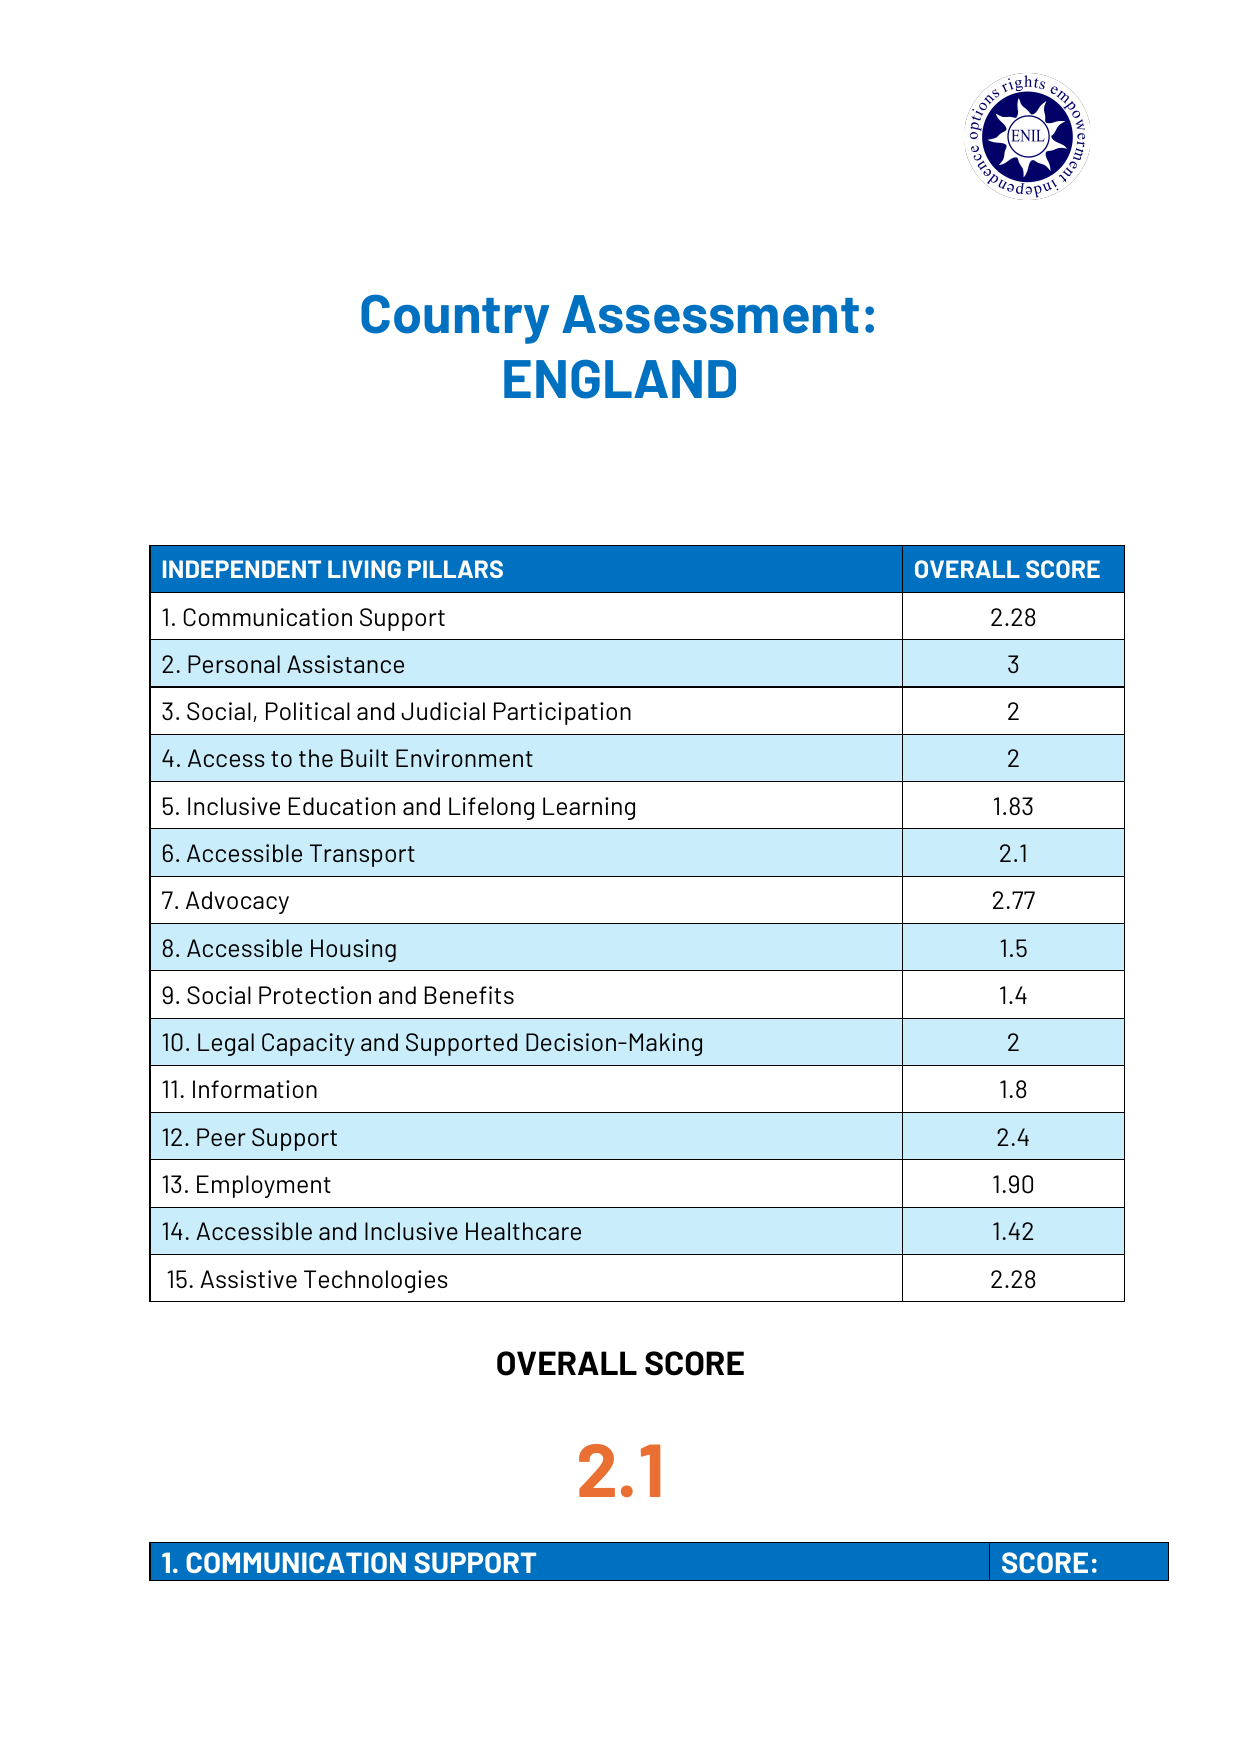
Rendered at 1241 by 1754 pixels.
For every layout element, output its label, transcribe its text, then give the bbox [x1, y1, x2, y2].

table_header INDEPENDENT LIVING PILLARS [151, 546, 902, 592]
table_cell 3. Social, Political and Judicial Participation [151, 688, 902, 734]
table_cell 7. Advocacy [151, 877, 902, 923]
table_cell 2 [903, 688, 1124, 734]
table_cell 2 [903, 1019, 1124, 1065]
picture [964, 73, 1091, 200]
table_cell 1.4 [903, 971, 1124, 1017]
table_cell 10. Legal Capacity and Supported Decision-Making [151, 1019, 902, 1065]
table_cell 4. Access to the Built Environment [151, 735, 902, 781]
table_header 1. COMMUNICATION SUPPORT [151, 1543, 989, 1580]
table_cell 14. Accessible and Inclusive Healthcare [151, 1208, 902, 1254]
table_cell 1.8 [903, 1066, 1124, 1112]
table_header SCORE: [990, 1543, 1168, 1580]
table_cell 3 [903, 640, 1124, 686]
table_cell 2.28 [903, 1255, 1124, 1301]
table_header OVERALL SCORE [903, 546, 1124, 592]
table_cell 2.1 [903, 829, 1124, 876]
table_cell 2 [903, 735, 1124, 781]
text 2.1 [150, 1422, 1090, 1512]
text Country Assessment: [150, 279, 1090, 344]
table_cell 1.90 [903, 1160, 1124, 1207]
table_cell 11. Information [151, 1066, 902, 1112]
table_cell 1.5 [903, 924, 1124, 970]
table_cell 9. Social Protection and Benefits [151, 971, 902, 1017]
table_cell 15. Assistive Technologies [151, 1255, 902, 1301]
table_cell 2. Personal Assistance [151, 640, 902, 686]
table_cell 2.28 [903, 593, 1124, 639]
table_cell 1.42 [903, 1208, 1124, 1254]
text OVERALL SCORE [150, 1342, 1090, 1382]
table_cell 13. Employment [151, 1160, 902, 1207]
table_cell 2.77 [903, 877, 1124, 923]
table_cell 2.4 [903, 1113, 1124, 1159]
text ENGLAND [150, 344, 1090, 409]
table_cell 8. Accessible Housing [151, 924, 902, 970]
table_cell 1. Communication Support [151, 593, 902, 639]
table_cell 12. Peer Support [151, 1113, 902, 1159]
table_cell 1.83 [903, 782, 1124, 828]
table_cell 6. Accessible Transport [151, 829, 902, 876]
table_cell 5. Inclusive Education and Lifelong Learning [151, 782, 902, 828]
